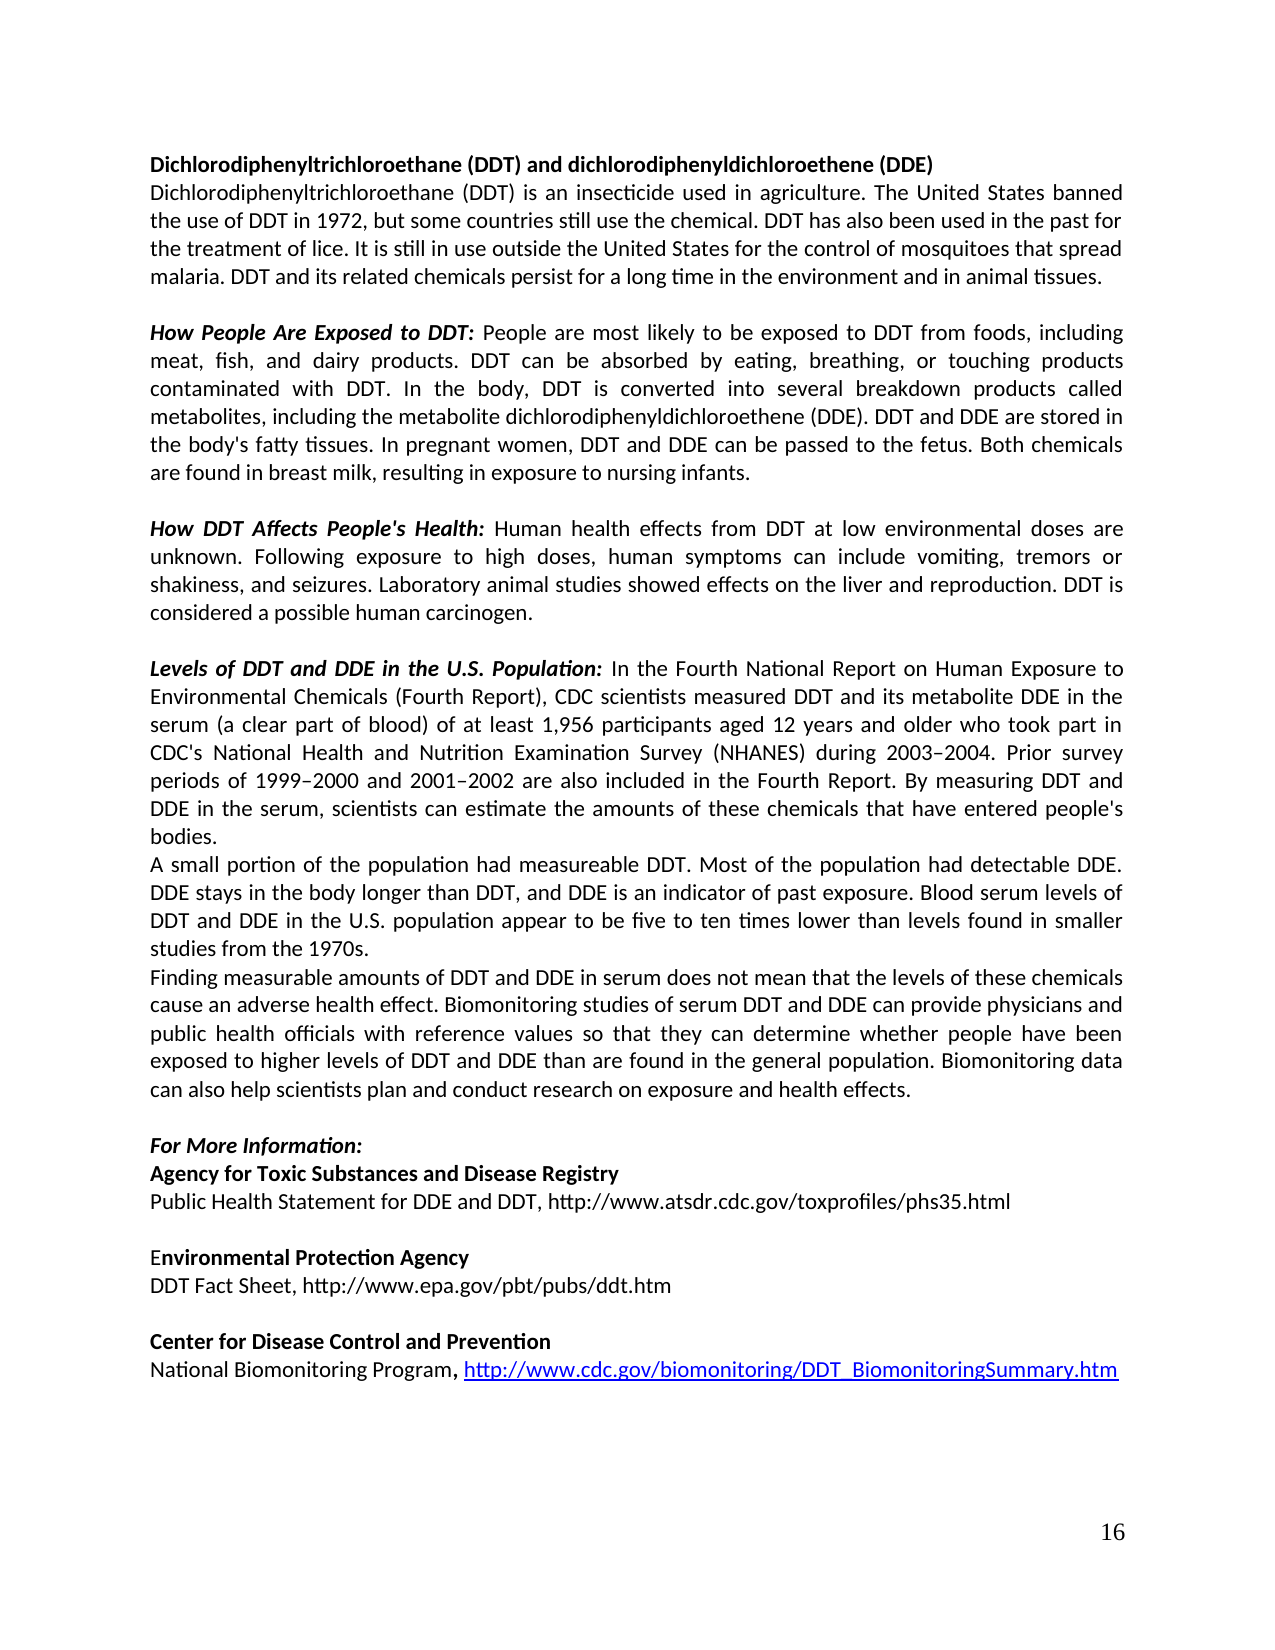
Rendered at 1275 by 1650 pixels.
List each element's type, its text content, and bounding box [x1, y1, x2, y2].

text Levels of DDT and DDE in the U.S. Population: In the Fourth National Report on Human Exposure to Environmental Chemicals (Fourth Report), CDC scientists measured DDT and its metabolite DDE in the serum (a clear part of blood) of at least 1,956 participants aged 12 years and older who took part in CDC's National Health and Nutrition Examination Survey (NHANES) during 2003–2004. Prior survey periods of 1999–2000 and 2001–2002 are also included in the Fourth Report. By measuring DDT and DDE in the serum, scientists can estimate the amounts of these chemicals that have entered people's bodies. [150, 654, 1125, 851]
text Environmental Protection Agency [150, 1243, 1125, 1271]
text DDT Fact Sheet, http://www.epa.gov/pbt/pubs/ddt.htm [150, 1271, 1125, 1299]
text Public Health Statement for DDE and DDT, http://www.atsdr.cdc.gov/toxprofiles/phs35.html [150, 1187, 1125, 1215]
text How People Are Exposed to DDT: People are most likely to be exposed to DDT from foods, including meat, fish, and dairy products. DDT can be absorbed by eating, breathing, or touching products contaminated with DDT. In the body, DDT is converted into several breakdown products called metabolites, including the metabolite dichlorodiphenyldichloroethene (DDE). DDT and DDE are stored in the body's fatty tissues. In pregnant women, DDT and DDE can be passed to the fetus. Both chemicals are found in breast milk, resulting in exposure to nursing infants. [150, 318, 1125, 486]
text A small portion of the population had measureable DDT. Most of the population had detectable DDE. DDE stays in the body longer than DDT, and DDE is an indicator of past exposure. Blood serum levels of DDT and DDE in the U.S. population appear to be five to ten times lower than levels found in smaller studies from the 1970s. [150, 851, 1125, 963]
text National Biomonitoring Program, http://www.cdc.gov/biomonitoring/DDT_BiomonitoringSummary.htm [150, 1355, 1125, 1383]
text Dichlorodiphenyltrichloroethane (DDT) and dichlorodiphenyldichloroethene (DDE) [150, 150, 1125, 178]
text Dichlorodiphenyltrichloroethane (DDT) is an insecticide used in agriculture. The United States banned the use of DDT in 1972, but some countries still use the chemical. DDT has also been used in the past for the treatment of lice. It is still in use outside the United States for the control of mosquitoes that spread malaria. DDT and its related chemicals persist for a long time in the environment and in animal tissues. [150, 178, 1125, 290]
text Center for Disease Control and Prevention [150, 1327, 1125, 1355]
text For More Information: [150, 1131, 1125, 1159]
text How DDT Affects People's Health: Human health effects from DDT at low environmental doses are unknown. Following exposure to high doses, human symptoms can include vomiting, tremors or shakiness, and seizures. Laboratory animal studies showed effects on the liver and reproduction. DDT is considered a possible human carcinogen. [150, 514, 1125, 626]
text Finding measurable amounts of DDT and DDE in serum does not mean that the levels of these chemicals cause an adverse health effect. Biomonitoring studies of serum DDT and DDE can provide physicians and public health officials with reference values so that they can determine whether people have been exposed to higher levels of DDT and DDE than are found in the general population. Biomonitoring data can also help scientists plan and conduct research on exposure and health effects. [150, 963, 1125, 1103]
text Agency for Toxic Substances and Disease Registry [150, 1159, 1125, 1187]
